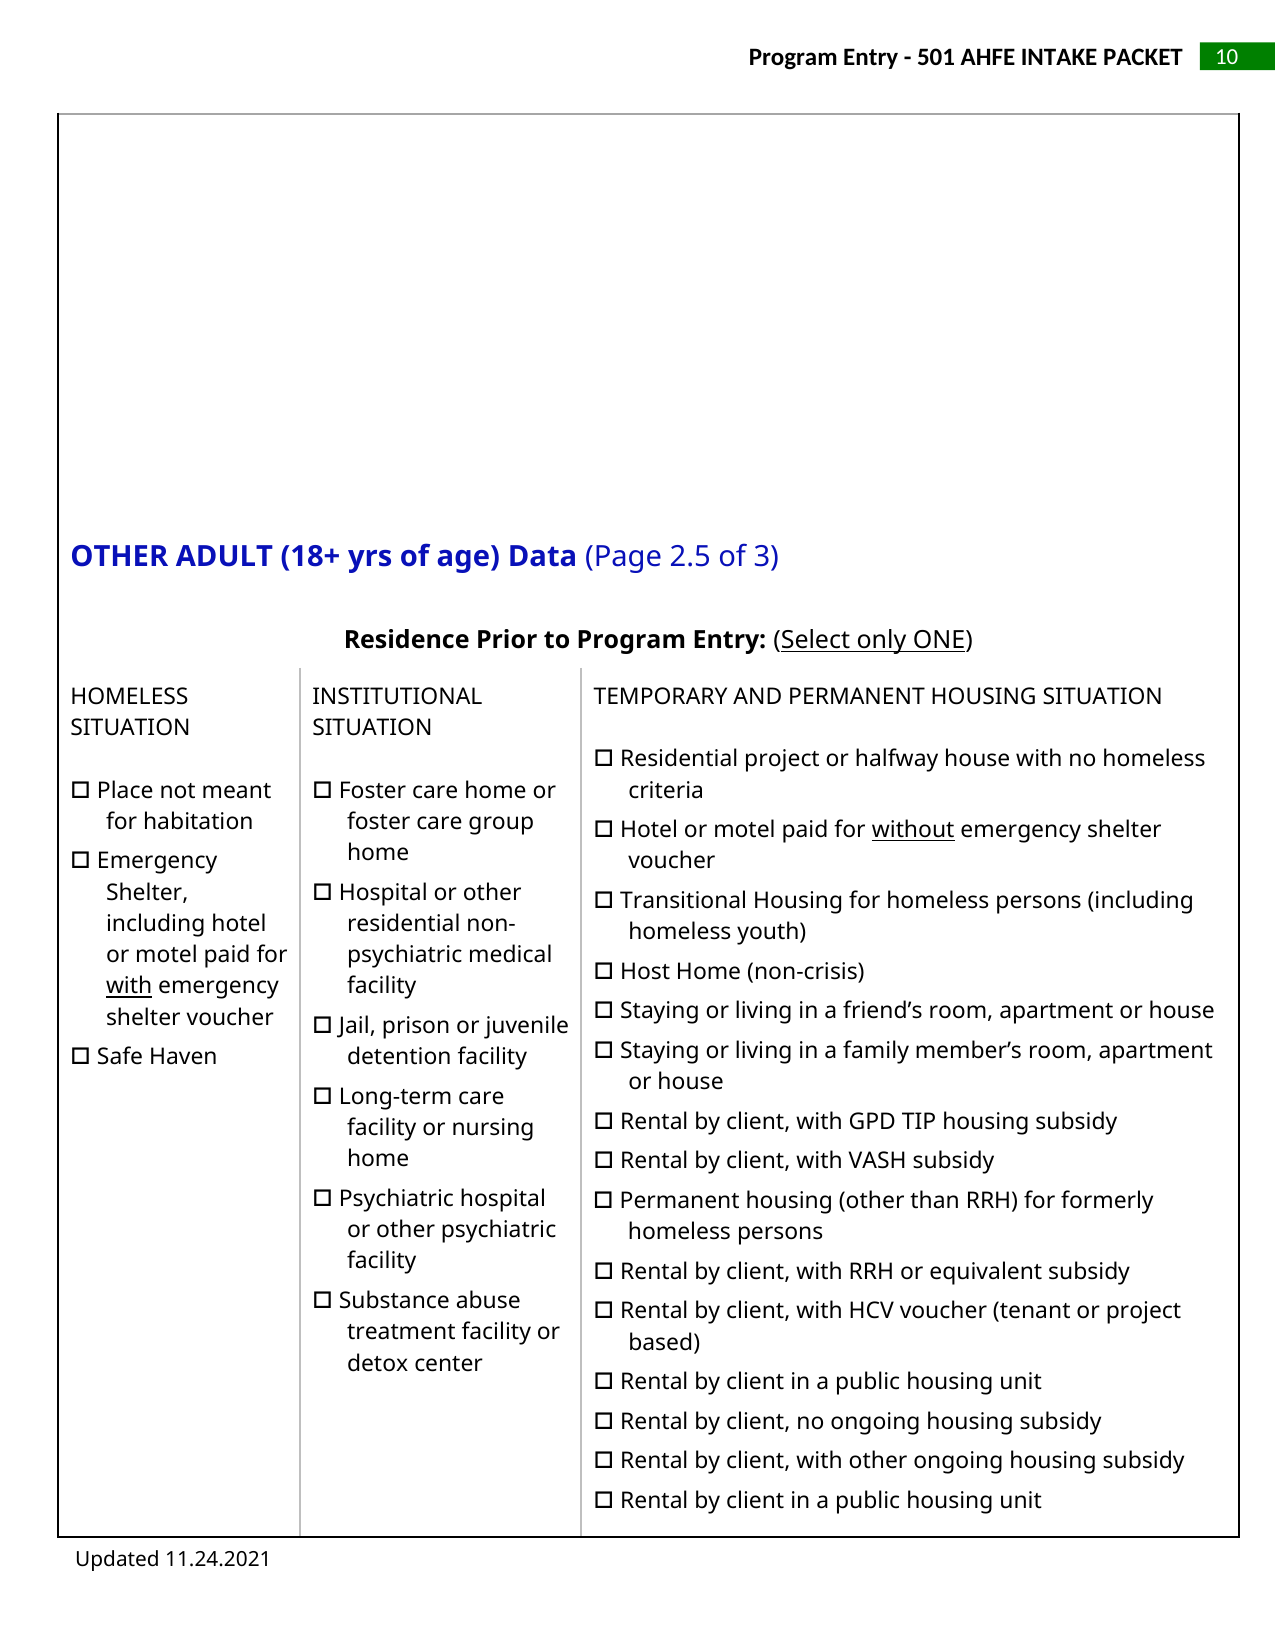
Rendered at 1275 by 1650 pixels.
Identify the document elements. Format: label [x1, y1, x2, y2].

table_cell [301, 668, 580, 1536]
table_cell [59, 115, 1238, 668]
table_cell [582, 668, 1238, 1536]
table_cell [59, 668, 299, 1536]
